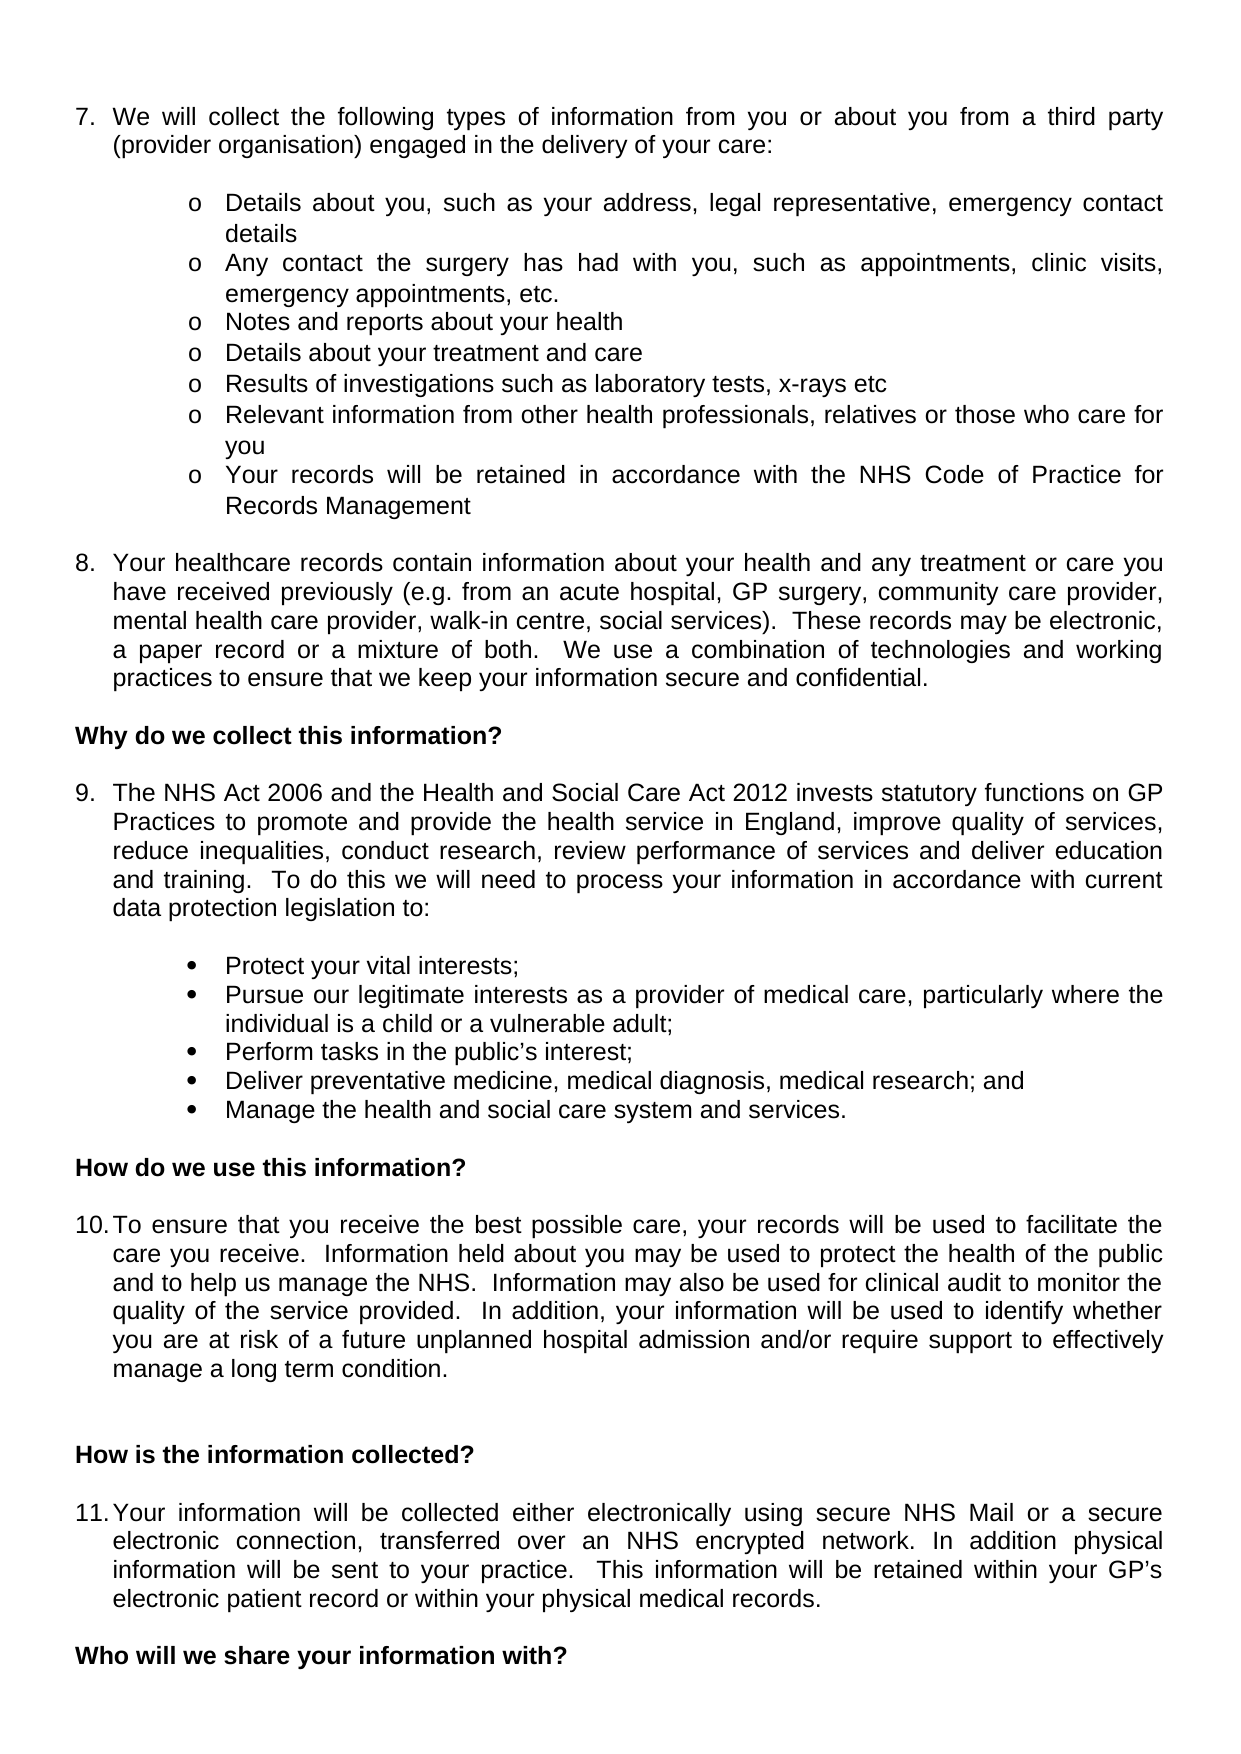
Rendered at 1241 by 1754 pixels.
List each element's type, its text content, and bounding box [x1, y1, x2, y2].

list Results of investigations such as laboratory tests, x-rays etc [187, 369, 1165, 400]
list To ensure that you receive the best possible care, your records will be used to facilitate the care you receive. Information held about you may be used to protect the health of the public and to help us manage the NHS. Information may also be used for clinical audit to monitor the quality of the service provided. In addition, your information will be used to identify whether you are at risk of a future unplanned hospital admission and/or require support to effectively manage a long term condition. [75, 1210, 1165, 1383]
list Details about your treatment and care [187, 338, 1165, 369]
list Notes and reports about your health [187, 307, 1165, 338]
list Details about you, such as your address, legal representative, emergency contact details [187, 188, 1165, 248]
text How do we use this information? [75, 1153, 1165, 1181]
list Manage the health and social care system and services. [187, 1095, 1165, 1124]
list Your healthcare records contain information about your health and any treatment or care you have received previously (e.g. from an acute hospital, GP surgery, community care provider, mental health care provider, walk-in centre, social services). These records may be electronic, a paper record or a mixture of both. We use a combination of technologies and working practices to ensure that we keep your information secure and confidential. [75, 548, 1165, 692]
text Who will we share your information with? [75, 1641, 1165, 1670]
list Deliver preventative medicine, medical diagnosis, medical research; and [187, 1066, 1165, 1095]
list Perform tasks in the public’s interest; [187, 1037, 1165, 1066]
text How is the information collected? [75, 1440, 1165, 1469]
list Relevant information from other health professionals, relatives or those who care for you [187, 400, 1165, 460]
list We will collect the following types of information from you or about you from a third party (provider organisation) engaged in the delivery of your care: [75, 102, 1165, 159]
list Your records will be retained in accordance with the NHS Code of Practice for Records Management [187, 460, 1165, 519]
list Protect your vital interests; [187, 951, 1165, 980]
list Pursue our legitimate interests as a provider of medical care, particularly where the individual is a child or a vulnerable adult; [187, 980, 1165, 1037]
text Why do we collect this information? [75, 721, 1165, 749]
list Any contact the surgery has had with you, such as appointments, clinic visits, emergency appointments, etc. [187, 248, 1165, 307]
list The NHS Act 2006 and the Health and Social Care Act 2012 invests statutory functions on GP Practices to promote and provide the health service in England, improve quality of services, reduce inequalities, conduct research, review performance of services and deliver education and training. To do this we will need to process your information in accordance with current data protection legislation to: [75, 778, 1165, 922]
list Your information will be collected either electronically using secure NHS Mail or a secure electronic connection, transferred over an NHS encrypted network. In addition physical information will be sent to your practice. This information will be retained within your GP’s electronic patient record or within your physical medical records. [75, 1498, 1165, 1613]
